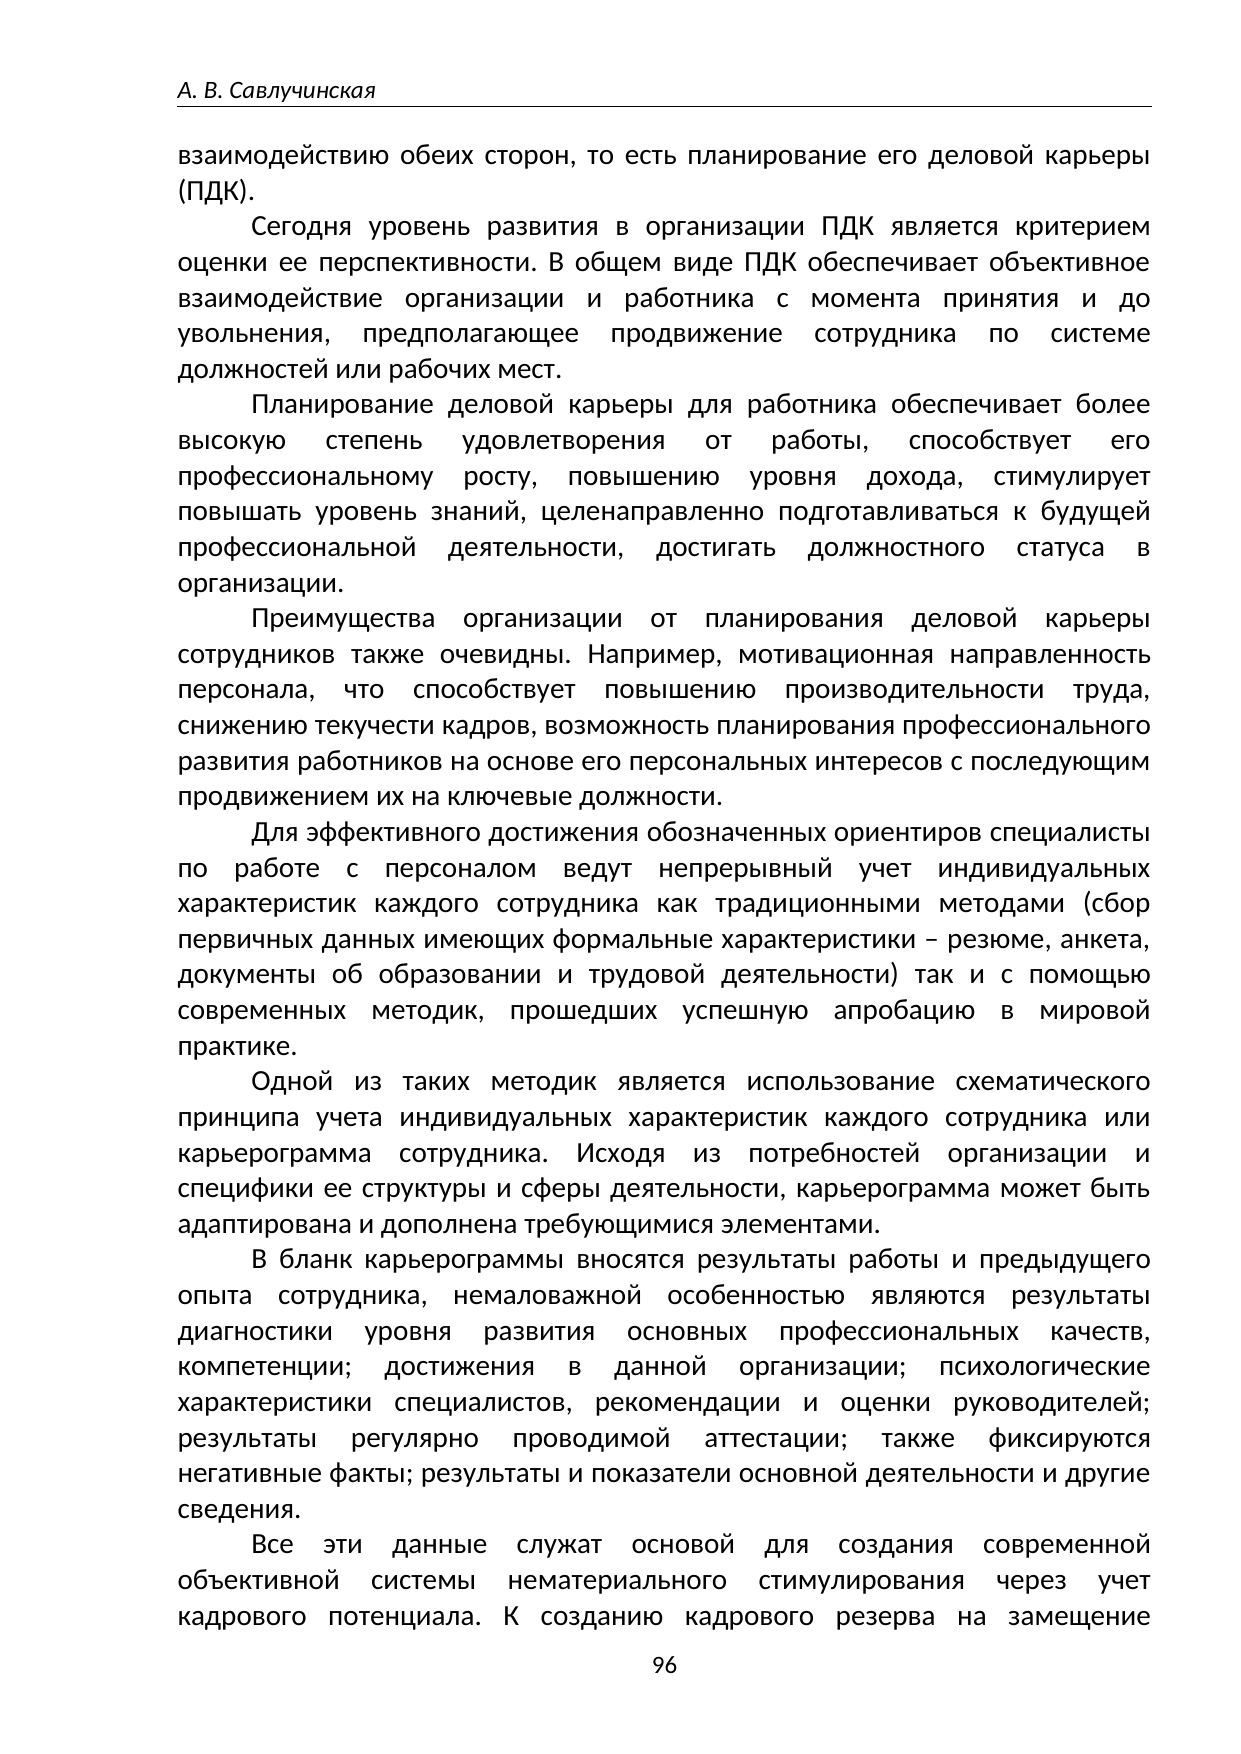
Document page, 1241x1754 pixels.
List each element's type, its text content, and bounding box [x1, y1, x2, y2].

text В бланк карьерограммы вносятся результаты работы и предыдущего опыта сотрудника, немаловажной особенностью являются результаты диагностики уровня развития основных профессиональных качеств, компетенции; достижения в данной организации; психологические характеристики специалистов, рекомендации и оценки руководителей; результаты регулярно проводимой аттестации; также фиксируются негативные факты; результаты и показатели основной деятельности и другие сведения. [177, 1241, 1152, 1526]
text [177, 136, 1152, 207]
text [177, 1526, 1152, 1632]
text Сегодня уровень развития в организации ПДК является критерием оценки ее перспективности. В общем виде ПДК обеспечивает объективное взаимодействие организации и работника с момента принятия и до увольнения, предполагающее продвижение сотрудника по системе должностей или рабочих мест. [177, 207, 1152, 386]
text Преимущества организации от планирования деловой карьеры сотрудников также очевидны. Например, мотивационная направленность персонала, что способствует повышению производительности труда, снижению текучести кадров, возможность планирования профессионального развития работников на основе его персональных интересов с последующим продвижением их на ключевые должности. [177, 599, 1152, 813]
text Одной из таких методик является использование схематического принципа учета индивидуальных характеристик каждого сотрудника или карьерограмма сотрудника. Исходя из потребностей организации и специфики ее структуры и сферы деятельности, карьерограмма может быть адаптирована и дополнена требующимися элементами. [177, 1062, 1152, 1241]
text Планирование деловой карьеры для работника обеспечивает более высокую степень удовлетворения от работы, способствует его профессиональному росту, повышению уровня дохода, стимулирует повышать уровень знаний, целенаправленно подготавливаться к будущей профессиональной деятельности, достигать должностного статуса в организации. [177, 386, 1152, 599]
text Для эффективного достижения обозначенных ориентиров специалисты по работе с персоналом ведут непрерывный учет индивидуальных характеристик каждого сотрудника как традиционными методами (сбор первичных данных имеющих формальные характеристики – резюме, анкета, документы об образовании и трудовой деятельности) так и с помощью современных методик, прошедших успешную апробацию в мировой практике. [177, 813, 1152, 1062]
